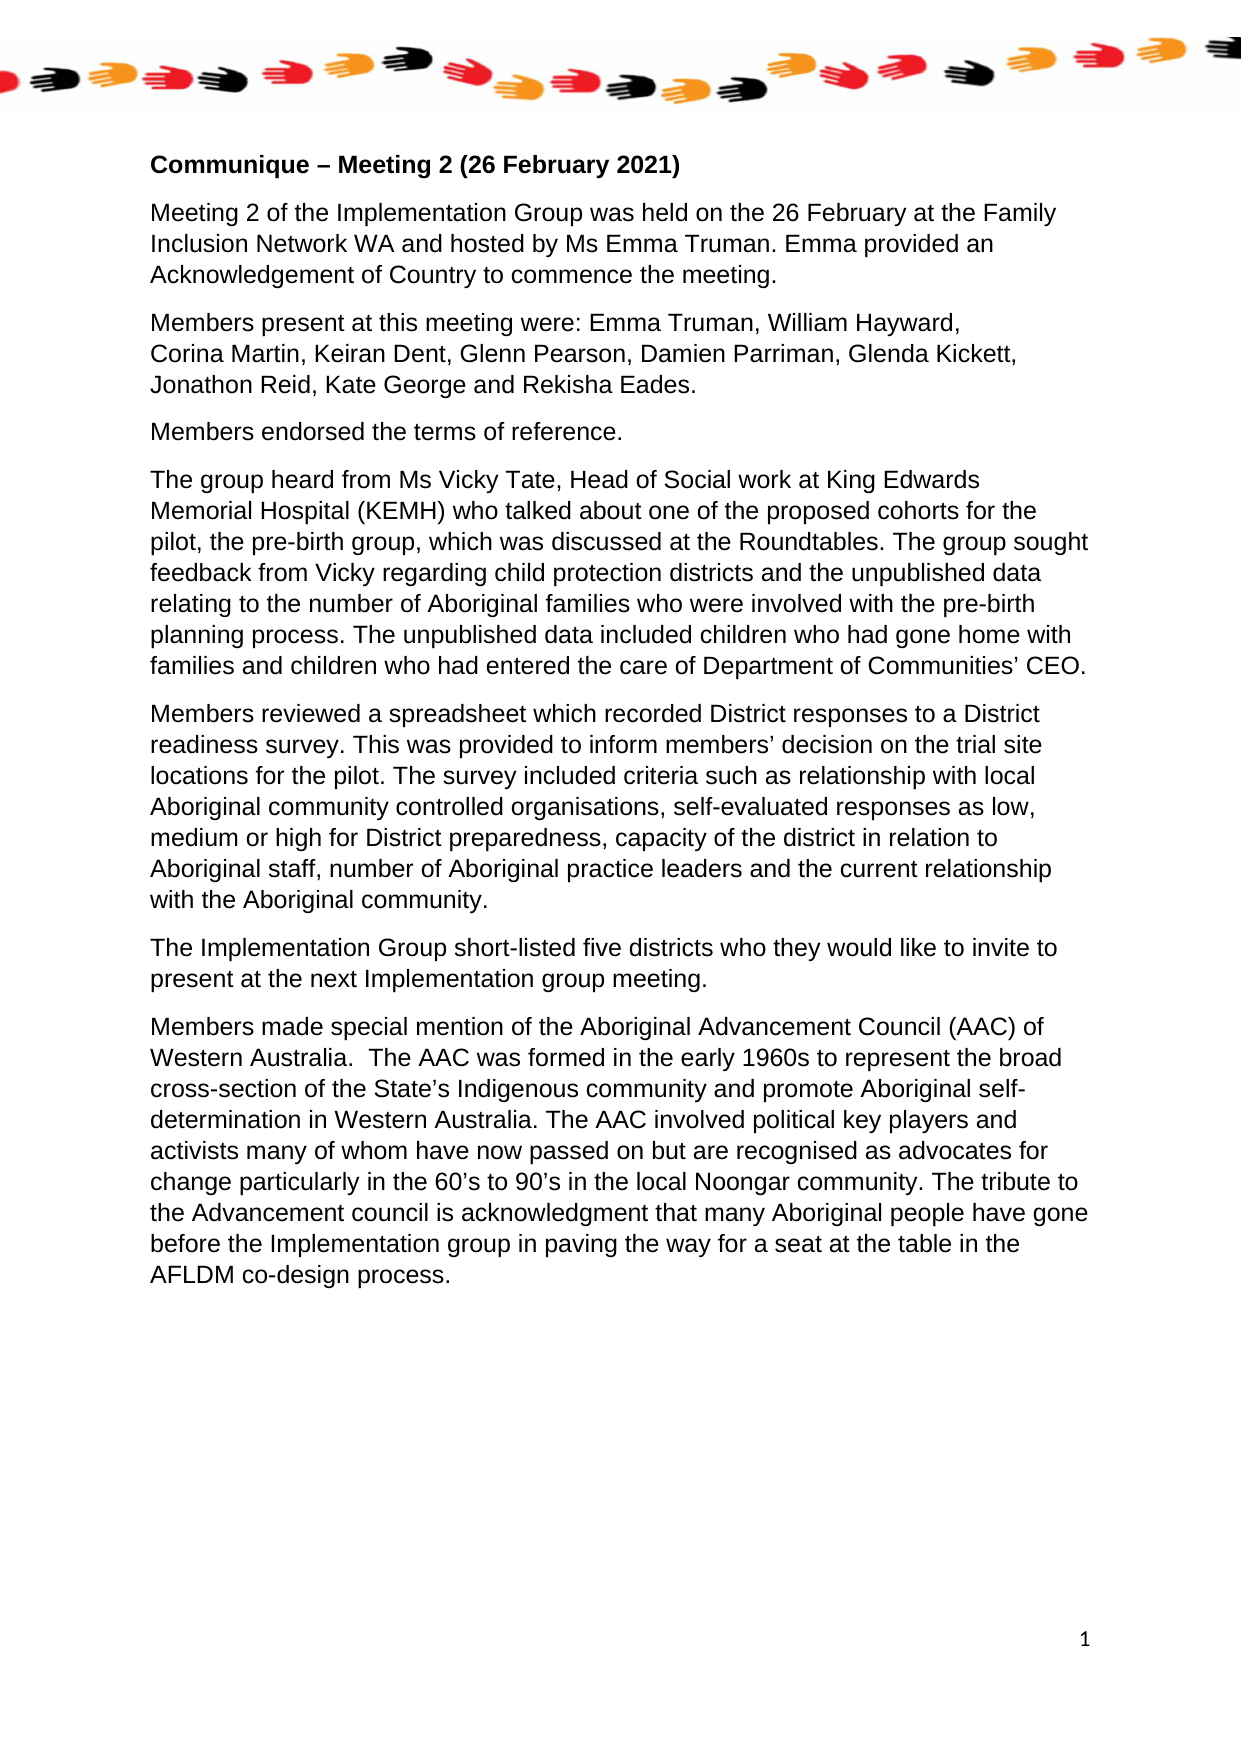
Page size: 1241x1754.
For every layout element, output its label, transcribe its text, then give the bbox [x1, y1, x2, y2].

text Communique – Meeting 2 (26 February 2021) [150, 150, 1090, 179]
text Members made special mention of the Aboriginal Advancement Council (AAC) of Western Australia. The AAC was formed in the early 1960s to represent the broad cross-section of the State’s Indigenous community and promote Aboriginal self-determination in Western Australia. The AAC involved political key players and activists many of whom have now passed on but are recognised as advocates for change particularly in the 60’s to 90’s in the local Noongar community. The tribute to the Advancement council is acknowledgment that many Aboriginal people have gone before the Implementation group in paving the way for a seat at the table in the AFLDM co-design process. [150, 1012, 1090, 1289]
text Members present at this meeting were: Emma Truman, William Hayward, Corina Martin, Keiran Dent, Glenn Pearson, Damien Parriman, Glenda Kickett, Jonathon Reid, Kate George and Rekisha Eades. [150, 307, 1090, 398]
text Meeting 2 of the Implementation Group was held on the 26 February at the Family Inclusion Network WA and hosted by Ms Emma Truman. Emma provided an Acknowledgement of Country to commence the meeting. [150, 198, 1090, 288]
text Members reviewed a spreadsheet which recorded District responses to a District readiness survey. This was provided to inform members’ decision on the trial site locations for the pilot. The survey included criteria such as relationship with local Aboriginal community controlled organisations, self-evaluated responses as low, medium or high for District preparedness, capacity of the district in relation to Aboriginal staff, number of Aboriginal practice leaders and the current relationship with the Aboriginal community. [150, 699, 1090, 914]
text Members endorsed the terms of reference. [150, 417, 1090, 446]
text The group heard from Ms Vicky Tate, Head of Social work at King Edwards Memorial Hospital (KEMH) who talked about one of the proposed cohorts for the pilot, the pre-birth group, which was discussed at the Roundtables. The group sought feedback from Vicky regarding child protection districts and the unpublished data relating to the number of Aboriginal families who were involved with the pre-birth planning process. The unpublished data included children who had gone home with families and children who had entered the care of Department of Communities’ CEO. [150, 465, 1090, 680]
text The Implementation Group short-listed five districts who they would like to invite to present at the next Implementation group meeting. [150, 933, 1090, 993]
